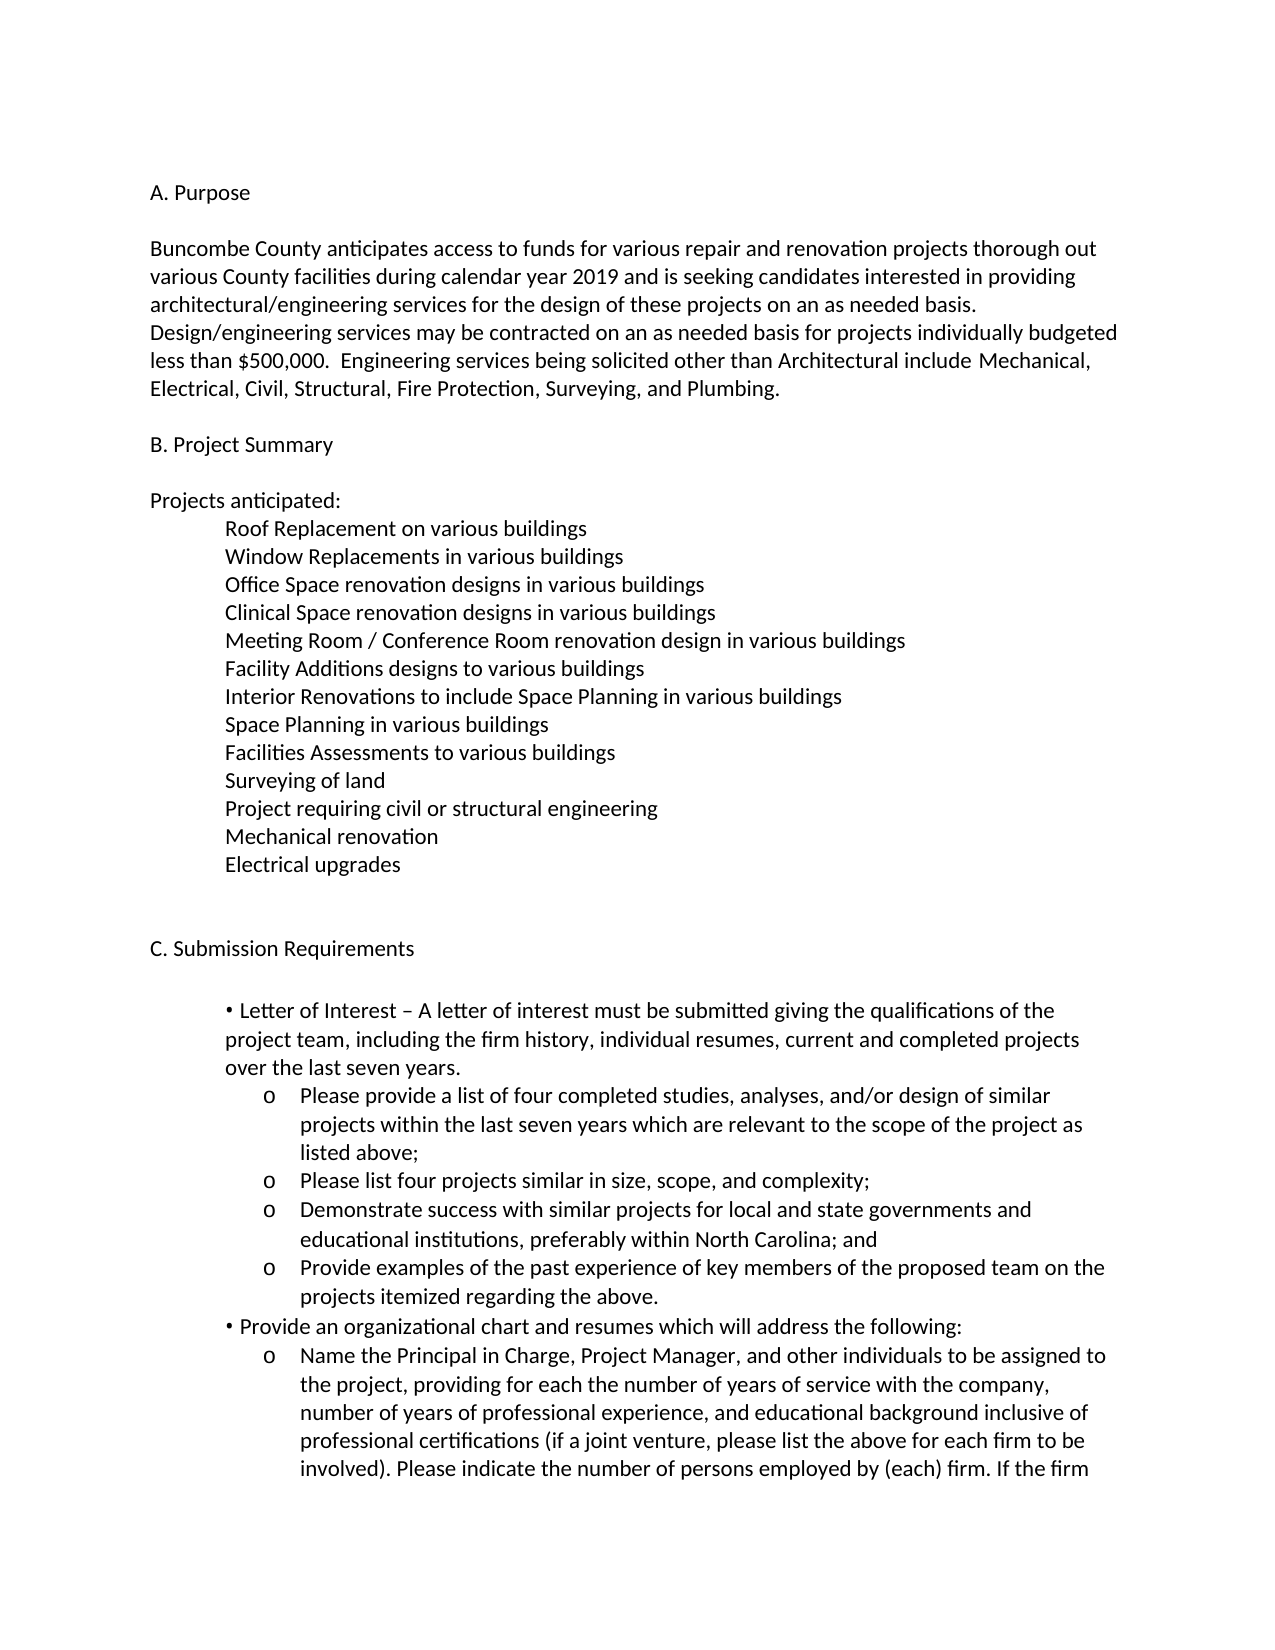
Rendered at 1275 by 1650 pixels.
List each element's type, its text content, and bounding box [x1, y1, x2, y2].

text • Provide an organizational chart and resumes which will address the following: [150, 1310, 1125, 1341]
text Office Space renovation designs in various buildings [150, 570, 1125, 598]
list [262, 1341, 1125, 1482]
text Facility Additions designs to various buildings [150, 654, 1125, 682]
text C. Submission Requirements [150, 934, 1125, 963]
text Projects anticipated: [150, 486, 1125, 514]
text Clinical Space renovation designs in various buildings [150, 598, 1125, 626]
text Space Planning in various buildings [150, 710, 1125, 738]
text • Letter of Interest – A letter of interest must be submitted giving the qualifications of the project team, including the firm history, individual resumes, current and completed projects over the last seven years. [225, 994, 1125, 1081]
text Roof Replacement on various buildings [150, 514, 1125, 542]
text Facilities Assessments to various buildings [150, 738, 1125, 766]
list Please provide a list of four completed studies, analyses, and/or design of similar projects within the last seven years which are relevant to the scope of the project as listed above; [262, 1081, 1125, 1166]
list Please list four projects similar in size, scope, and complexity; [262, 1166, 1125, 1196]
list Demonstrate success with similar projects for local and state governments and educational institutions, preferably within North Carolina; and [262, 1196, 1125, 1253]
text Project requiring civil or structural engineering [150, 794, 1125, 822]
text Mechanical renovation [150, 822, 1125, 851]
text Meeting Room / Conference Room renovation design in various buildings [150, 626, 1125, 654]
text Buncombe County anticipates access to funds for various repair and renovation projects thorough out various County facilities during calendar year 2019 and is seeking candidates interested in providing architectural/engineering services for the design of these projects on an as needed basis. Design/engineering services may be contracted on an as needed basis for projects individually budgeted less than $500,000. Engineering services being solicited other than Architectural include Mechanical, Electrical, Civil, Structural, Fire Protection, Surveying, and Plumbing. [150, 234, 1125, 402]
list Provide examples of the past experience of key members of the proposed team on the projects itemized regarding the above. [262, 1253, 1125, 1310]
text A. Purpose [150, 178, 1125, 206]
text Interior Renovations to include Space Planning in various buildings [150, 682, 1125, 710]
text B. Project Summary [150, 430, 1125, 458]
text Electrical upgrades [150, 851, 1125, 878]
text Surveying of land [150, 766, 1125, 794]
text Window Replacements in various buildings [150, 542, 1125, 570]
